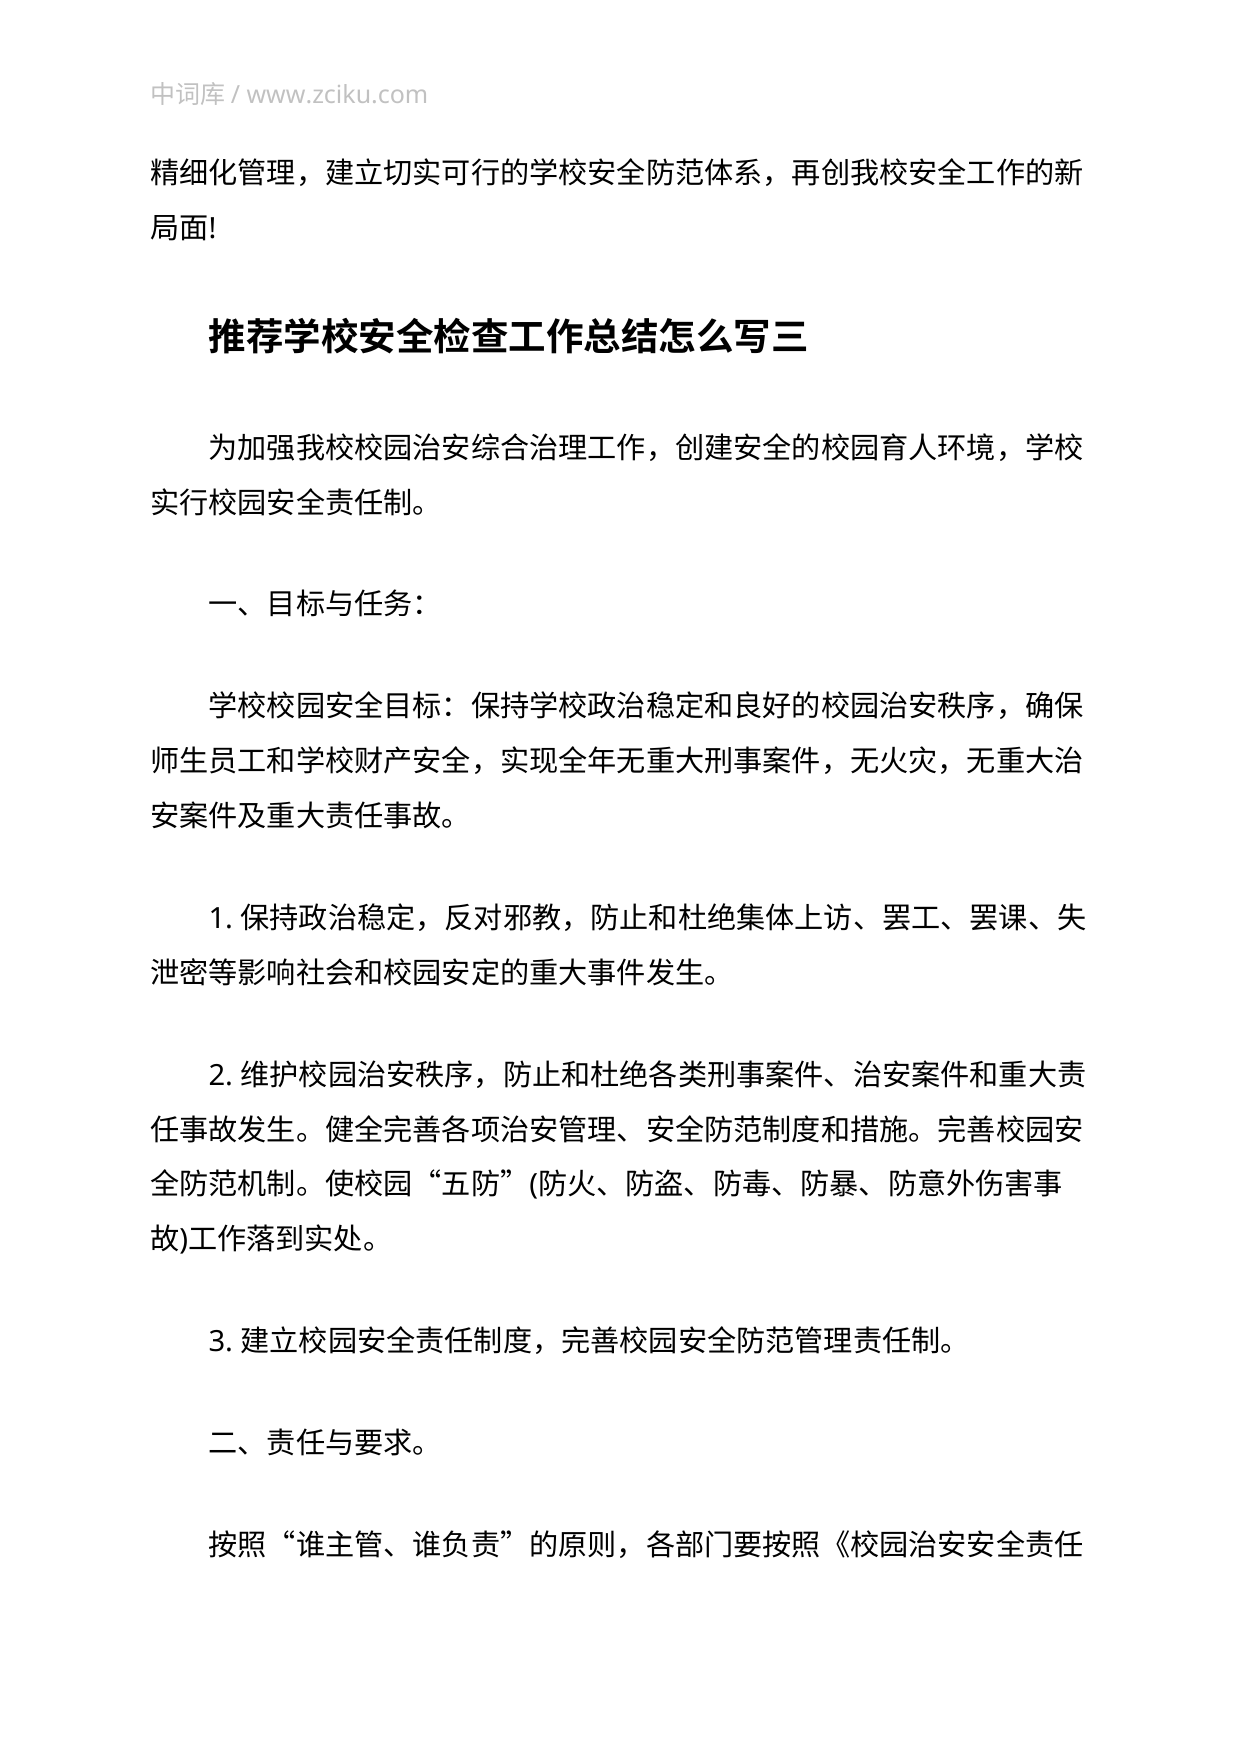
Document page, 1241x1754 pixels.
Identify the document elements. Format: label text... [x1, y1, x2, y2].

text 二、责任与要求。 [150, 1420, 1090, 1462]
text 2. 维护校园治安秩序，防止和杜绝各类刑事案件、治安案件和重大责任事故发生。健全完善各项治安管理、安全防范制度和措施。完善校园安全防范机制。使校园“五防”(防火、防盗、防毒、防暴、防意外伤害事故)工作落到实处。 [150, 1051, 1090, 1258]
text 推荐学校安全检查工作总结怎么写三 [150, 307, 1090, 361]
text 1. 保持政治稳定，反对邪教，防止和杜绝集体上访、罢工、罢课、失泄密等影响社会和校园安定的重大事件发生。 [150, 894, 1090, 992]
text 学校校园安全目标：保持学校政治稳定和良好的校园治安秩序，确保师生员工和学校财产安全，实现全年无重大刑事案件，无火灾，无重大治安案件及重大责任事故。 [150, 683, 1090, 835]
text 一、目标与任务： [150, 581, 1090, 623]
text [150, 150, 1090, 247]
text 为加强我校校园治安综合治理工作，创建安全的校园育人环境，学校实行校园安全责任制。 [150, 424, 1090, 521]
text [150, 1522, 1090, 1564]
text 3. 建立校园安全责任制度，完善校园安全防范管理责任制。 [150, 1318, 1090, 1360]
